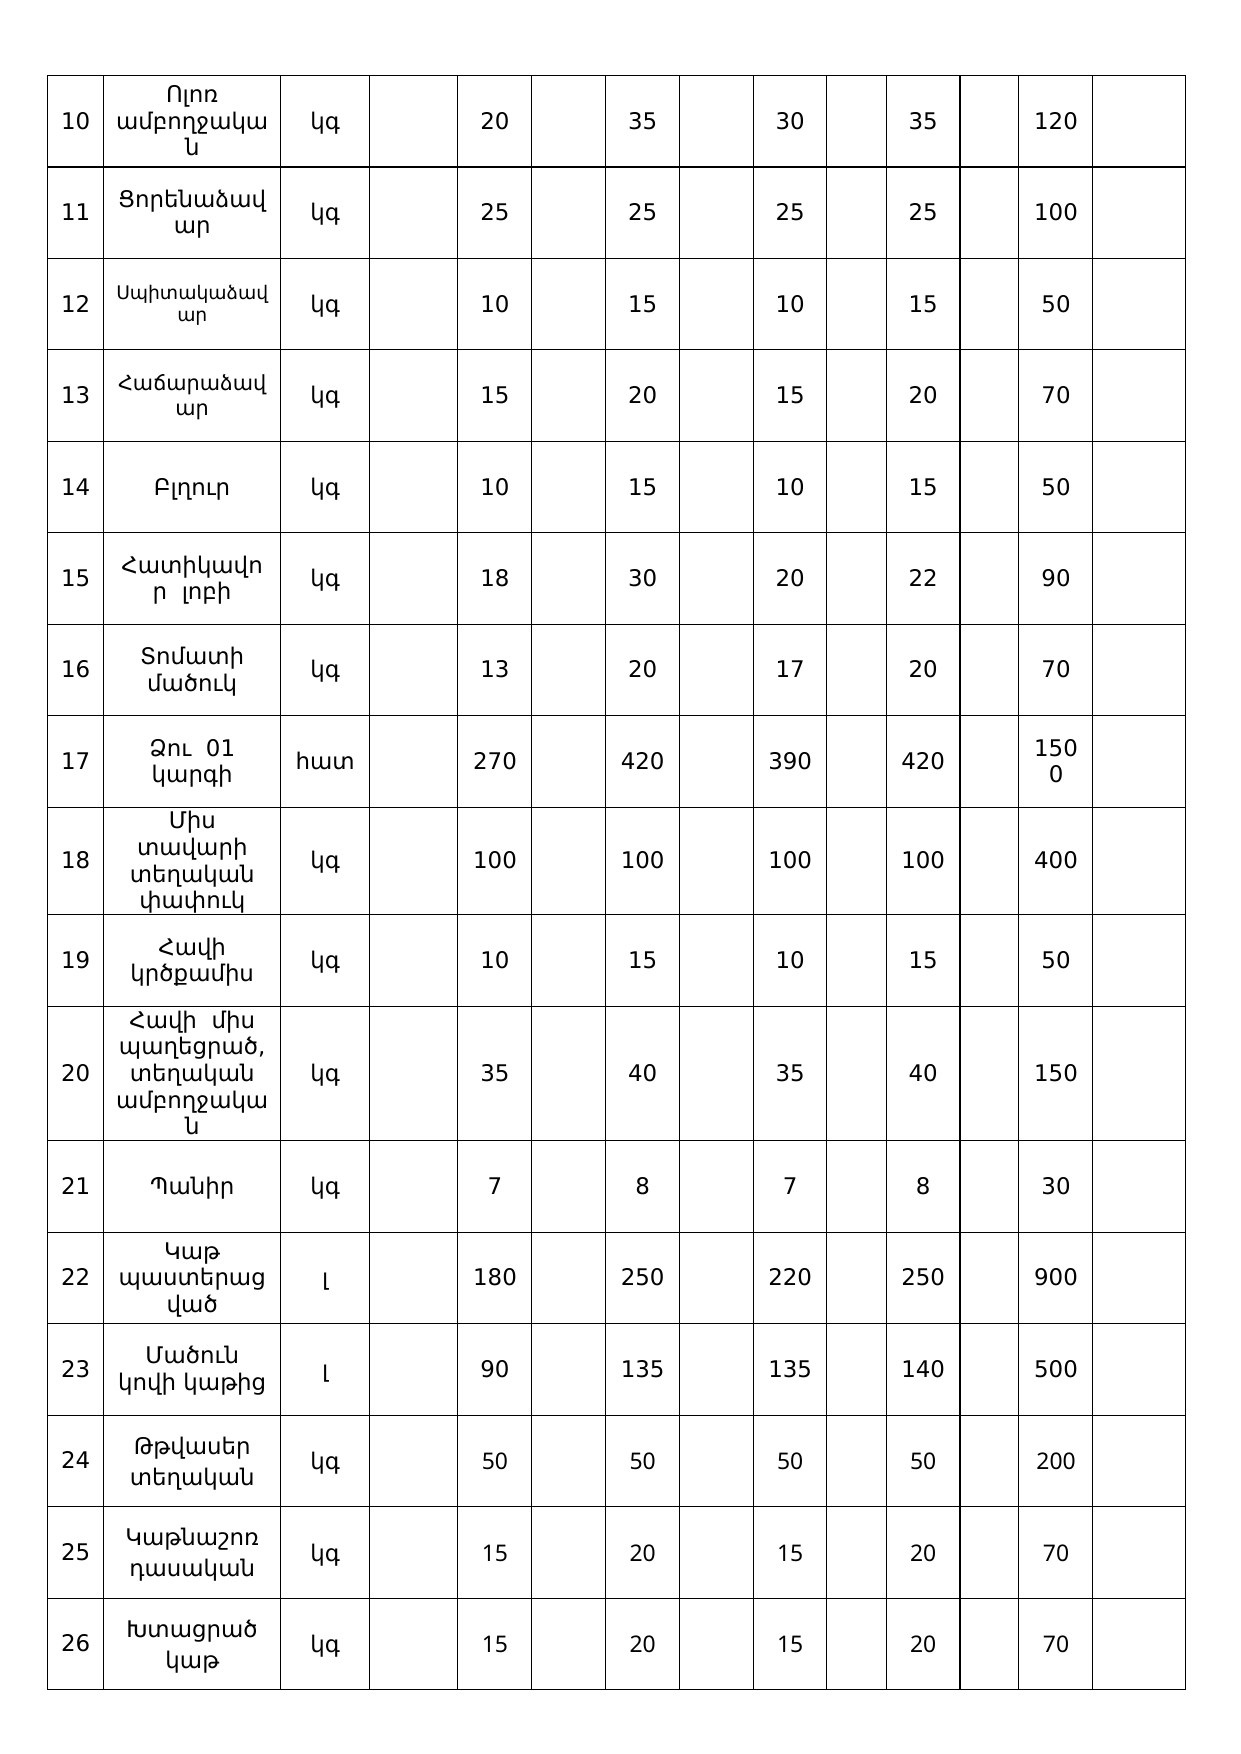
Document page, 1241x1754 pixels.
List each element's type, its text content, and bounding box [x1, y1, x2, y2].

table_cell 50 [606, 1416, 679, 1506]
table_cell [532, 442, 605, 532]
table_cell 70 [1019, 1507, 1092, 1597]
table_cell կգ [281, 808, 369, 914]
table_cell [370, 1324, 457, 1414]
table_cell 40 [887, 1007, 959, 1140]
table_cell [680, 915, 753, 1006]
table_cell [961, 1007, 1018, 1140]
table_cell 135 [754, 1324, 826, 1414]
table_cell 90 [1019, 533, 1092, 624]
table_cell կգ [281, 350, 369, 441]
table_cell 20 [458, 76, 531, 166]
table_cell 12 [48, 259, 103, 349]
table_cell [961, 915, 1018, 1006]
table_cell 10 [458, 915, 531, 1006]
table_cell [370, 442, 457, 532]
table_cell կգ [281, 1507, 369, 1597]
table_cell 10 [458, 442, 531, 532]
table_cell [1093, 915, 1185, 1006]
table_cell կգ [281, 1007, 369, 1140]
table_cell [961, 1599, 1018, 1689]
table_cell 15 [458, 1507, 531, 1597]
table_cell 15 [887, 915, 959, 1006]
table_cell 50 [1019, 259, 1092, 349]
table_cell 40 [606, 1007, 679, 1140]
table_cell [370, 808, 457, 914]
table_cell [532, 168, 605, 258]
table_cell [532, 625, 605, 715]
table_cell 10 [458, 259, 531, 349]
table_cell [961, 442, 1018, 532]
table_cell [1093, 1233, 1185, 1323]
table_cell 20 [606, 1599, 679, 1689]
table_cell 35 [606, 76, 679, 166]
table_cell 20 [887, 1599, 959, 1689]
table_cell [961, 1324, 1018, 1414]
table_cell Ցորենաձավար [104, 168, 280, 258]
table_cell [370, 1007, 457, 1140]
table_cell [680, 259, 753, 349]
table_cell 15 [48, 533, 103, 624]
table_cell 50 [1019, 442, 1092, 532]
table_cell [532, 1141, 605, 1232]
table_cell [370, 76, 457, 166]
table_cell 26 [48, 1599, 103, 1689]
table_cell [532, 533, 605, 624]
table_cell 15 [606, 915, 679, 1006]
table_cell 50 [754, 1416, 826, 1506]
table_cell [532, 259, 605, 349]
table_cell [532, 1416, 605, 1506]
table_cell 19 [48, 915, 103, 1006]
table_cell 17 [48, 716, 103, 807]
table_cell [680, 533, 753, 624]
table_cell 100 [887, 808, 959, 914]
table_cell 15 [887, 442, 959, 532]
table_cell 15 [458, 350, 531, 441]
table_cell [1093, 1324, 1185, 1414]
table_cell 70 [1019, 625, 1092, 715]
table_cell 150 [1019, 1007, 1092, 1140]
table_cell [827, 76, 886, 166]
table_cell [827, 1233, 886, 1323]
table_cell 15 [458, 1599, 531, 1689]
table_cell 23 [48, 1324, 103, 1414]
table_cell 20 [887, 625, 959, 715]
table_cell կգ [281, 625, 369, 715]
table_cell 420 [887, 716, 959, 807]
table_cell 16 [48, 625, 103, 715]
table_cell [532, 915, 605, 1006]
table_cell [827, 442, 886, 532]
table_cell 10 [754, 442, 826, 532]
table_cell 135 [606, 1324, 679, 1414]
table_cell [827, 350, 886, 441]
table_cell 17 [754, 625, 826, 715]
table_cell 20 [606, 1507, 679, 1597]
table_cell [680, 1416, 753, 1506]
table_cell 35 [887, 76, 959, 166]
table_cell 8 [887, 1141, 959, 1232]
table_cell 30 [754, 76, 826, 166]
table_cell Հավի միս պաղեցրած, տեղական ամբողջական [104, 1007, 280, 1140]
table_cell [532, 1324, 605, 1414]
table_cell [532, 1507, 605, 1597]
table_cell [961, 1507, 1018, 1597]
table_cell [370, 533, 457, 624]
table_cell 100 [606, 808, 679, 914]
table_cell 140 [887, 1324, 959, 1414]
table_cell [1093, 350, 1185, 441]
table_cell 250 [887, 1233, 959, 1323]
table_cell 25 [754, 168, 826, 258]
table_cell 20 [606, 625, 679, 715]
table_cell [1093, 1007, 1185, 1140]
table_cell [532, 1599, 605, 1689]
table_cell [370, 1507, 457, 1597]
table_cell կգ [281, 1141, 369, 1232]
table_cell 10 [754, 259, 826, 349]
table_cell 50 [458, 1416, 531, 1506]
table_cell [1093, 716, 1185, 807]
table_cell 100 [754, 808, 826, 914]
table_cell [532, 1233, 605, 1323]
table_cell Կաթնաշոռ դասական [104, 1507, 280, 1597]
table_cell 50 [1019, 915, 1092, 1006]
table_cell 15 [606, 259, 679, 349]
table_cell [1093, 442, 1185, 532]
table_cell 11 [48, 168, 103, 258]
table_cell 20 [606, 350, 679, 441]
table_cell [680, 1507, 753, 1597]
table_cell [370, 716, 457, 807]
table_cell Կաթ պաստերացված [104, 1233, 280, 1323]
table_cell հատ [281, 716, 369, 807]
table_cell լ [281, 1324, 369, 1414]
table_cell [680, 1324, 753, 1414]
table_cell 21 [48, 1141, 103, 1232]
table_cell [827, 625, 886, 715]
table_cell [827, 808, 886, 914]
table_cell Բլղուր [104, 442, 280, 532]
table_cell [680, 1007, 753, 1140]
table_cell 200 [1019, 1416, 1092, 1506]
table_cell [370, 350, 457, 441]
table_cell [1093, 76, 1185, 166]
table_cell 18 [458, 533, 531, 624]
table_cell 18 [48, 808, 103, 914]
table_cell [827, 1416, 886, 1506]
table_cell 25 [606, 168, 679, 258]
table_cell 50 [887, 1416, 959, 1506]
table_cell 70 [1019, 350, 1092, 441]
table_cell [370, 259, 457, 349]
table_cell 22 [48, 1233, 103, 1323]
table_cell 100 [458, 808, 531, 914]
table_cell [1093, 259, 1185, 349]
table_cell [827, 1007, 886, 1140]
table_cell Թթվասեր տեղական [104, 1416, 280, 1506]
table_cell Ձու 01 կարգի [104, 716, 280, 807]
table_cell [1093, 808, 1185, 914]
table_cell կգ [281, 1416, 369, 1506]
table_cell 120 [1019, 76, 1092, 166]
table_cell 15 [606, 442, 679, 532]
table_cell 15 [754, 1599, 826, 1689]
table_cell [370, 1416, 457, 1506]
table_cell 24 [48, 1416, 103, 1506]
table_cell 25 [458, 168, 531, 258]
table_cell 390 [754, 716, 826, 807]
table_cell 35 [754, 1007, 826, 1140]
table_cell [827, 168, 886, 258]
table_cell [961, 533, 1018, 624]
table_cell [1093, 1599, 1185, 1689]
table_cell կգ [281, 442, 369, 532]
table_cell կգ [281, 168, 369, 258]
table_cell [532, 350, 605, 441]
table_cell [370, 168, 457, 258]
table_cell Հավի կրծքամիս [104, 915, 280, 1006]
table_cell [827, 1324, 886, 1414]
table_cell Հատիկավոր լոբի [104, 533, 280, 624]
table_cell 70 [1019, 1599, 1092, 1689]
table_cell կգ [281, 259, 369, 349]
table_cell [532, 808, 605, 914]
table_cell 220 [754, 1233, 826, 1323]
table_cell 22 [887, 533, 959, 624]
table_cell կգ [281, 1599, 369, 1689]
table_cell 30 [1019, 1141, 1092, 1232]
table_cell [680, 716, 753, 807]
table_cell [961, 259, 1018, 349]
table_cell [827, 1141, 886, 1232]
table_cell 13 [48, 350, 103, 441]
table_cell [827, 716, 886, 807]
table_cell կգ [281, 533, 369, 624]
table_cell [1093, 1507, 1185, 1597]
table_cell [1093, 1141, 1185, 1232]
table_cell 90 [458, 1324, 531, 1414]
table_cell [680, 168, 753, 258]
table_cell կգ [281, 76, 369, 166]
table_cell [827, 259, 886, 349]
table_cell 13 [458, 625, 531, 715]
table_cell 10 [754, 915, 826, 1006]
table_cell 15 [754, 1507, 826, 1597]
table_cell [680, 76, 753, 166]
table_cell լ [281, 1233, 369, 1323]
table_cell 400 [1019, 808, 1092, 914]
table_cell 420 [606, 716, 679, 807]
table_cell [532, 716, 605, 807]
table_cell [680, 1599, 753, 1689]
table_cell 250 [606, 1233, 679, 1323]
table_cell 15 [887, 259, 959, 349]
table_cell կգ [281, 915, 369, 1006]
table_cell [370, 1141, 457, 1232]
table_cell Միս տավարի տեղական փափուկ [104, 808, 280, 914]
table_cell [961, 808, 1018, 914]
table_cell 270 [458, 716, 531, 807]
table_cell [532, 76, 605, 166]
table_cell [961, 716, 1018, 807]
table_cell [1093, 533, 1185, 624]
table_cell [961, 350, 1018, 441]
table_cell [680, 350, 753, 441]
table_cell [827, 915, 886, 1006]
table_cell Սպիտակաձավար [104, 259, 280, 349]
table_cell 100 [1019, 168, 1092, 258]
table_cell 180 [458, 1233, 531, 1323]
table_cell Տոմատի մածուկ [104, 625, 280, 715]
table_cell Հաճարաձավար [104, 350, 280, 441]
table_cell Խտացրած կաթ [104, 1599, 280, 1689]
table_cell 8 [606, 1141, 679, 1232]
table_cell [827, 533, 886, 624]
table_cell [680, 1233, 753, 1323]
table_cell [680, 1141, 753, 1232]
table_cell 25 [887, 168, 959, 258]
table_cell 14 [48, 442, 103, 532]
table_cell Ոլոռ ամբողջական [104, 76, 280, 166]
table_cell [1093, 625, 1185, 715]
table_cell [961, 625, 1018, 715]
table_cell [370, 1233, 457, 1323]
table_cell [961, 168, 1018, 258]
table_cell 20 [754, 533, 826, 624]
table_cell Մածուն կովի կաթից [104, 1324, 280, 1414]
table_cell Պանիր [104, 1141, 280, 1232]
table_cell 30 [606, 533, 679, 624]
table_cell 15 [754, 350, 826, 441]
table_cell [961, 1416, 1018, 1506]
table_cell [680, 808, 753, 914]
table_cell [370, 915, 457, 1006]
table_cell [827, 1507, 886, 1597]
table_cell 7 [458, 1141, 531, 1232]
table_cell [961, 76, 1018, 166]
table_cell [370, 625, 457, 715]
table_cell [961, 1141, 1018, 1232]
table_cell 900 [1019, 1233, 1092, 1323]
table_cell 20 [887, 350, 959, 441]
table_cell 35 [458, 1007, 531, 1140]
table_cell [827, 1599, 886, 1689]
table_cell [370, 1599, 457, 1689]
table_cell [1093, 1416, 1185, 1506]
table_cell 7 [754, 1141, 826, 1232]
table_cell 1500 [1019, 716, 1092, 807]
table_cell [961, 1233, 1018, 1323]
table_cell 10 [48, 76, 103, 166]
table_cell [680, 625, 753, 715]
table_cell [532, 1007, 605, 1140]
table_cell [1093, 168, 1185, 258]
table_cell [680, 442, 753, 532]
table_cell 20 [48, 1007, 103, 1140]
table_cell 20 [887, 1507, 959, 1597]
table_cell 25 [48, 1507, 103, 1597]
table_cell 500 [1019, 1324, 1092, 1414]
